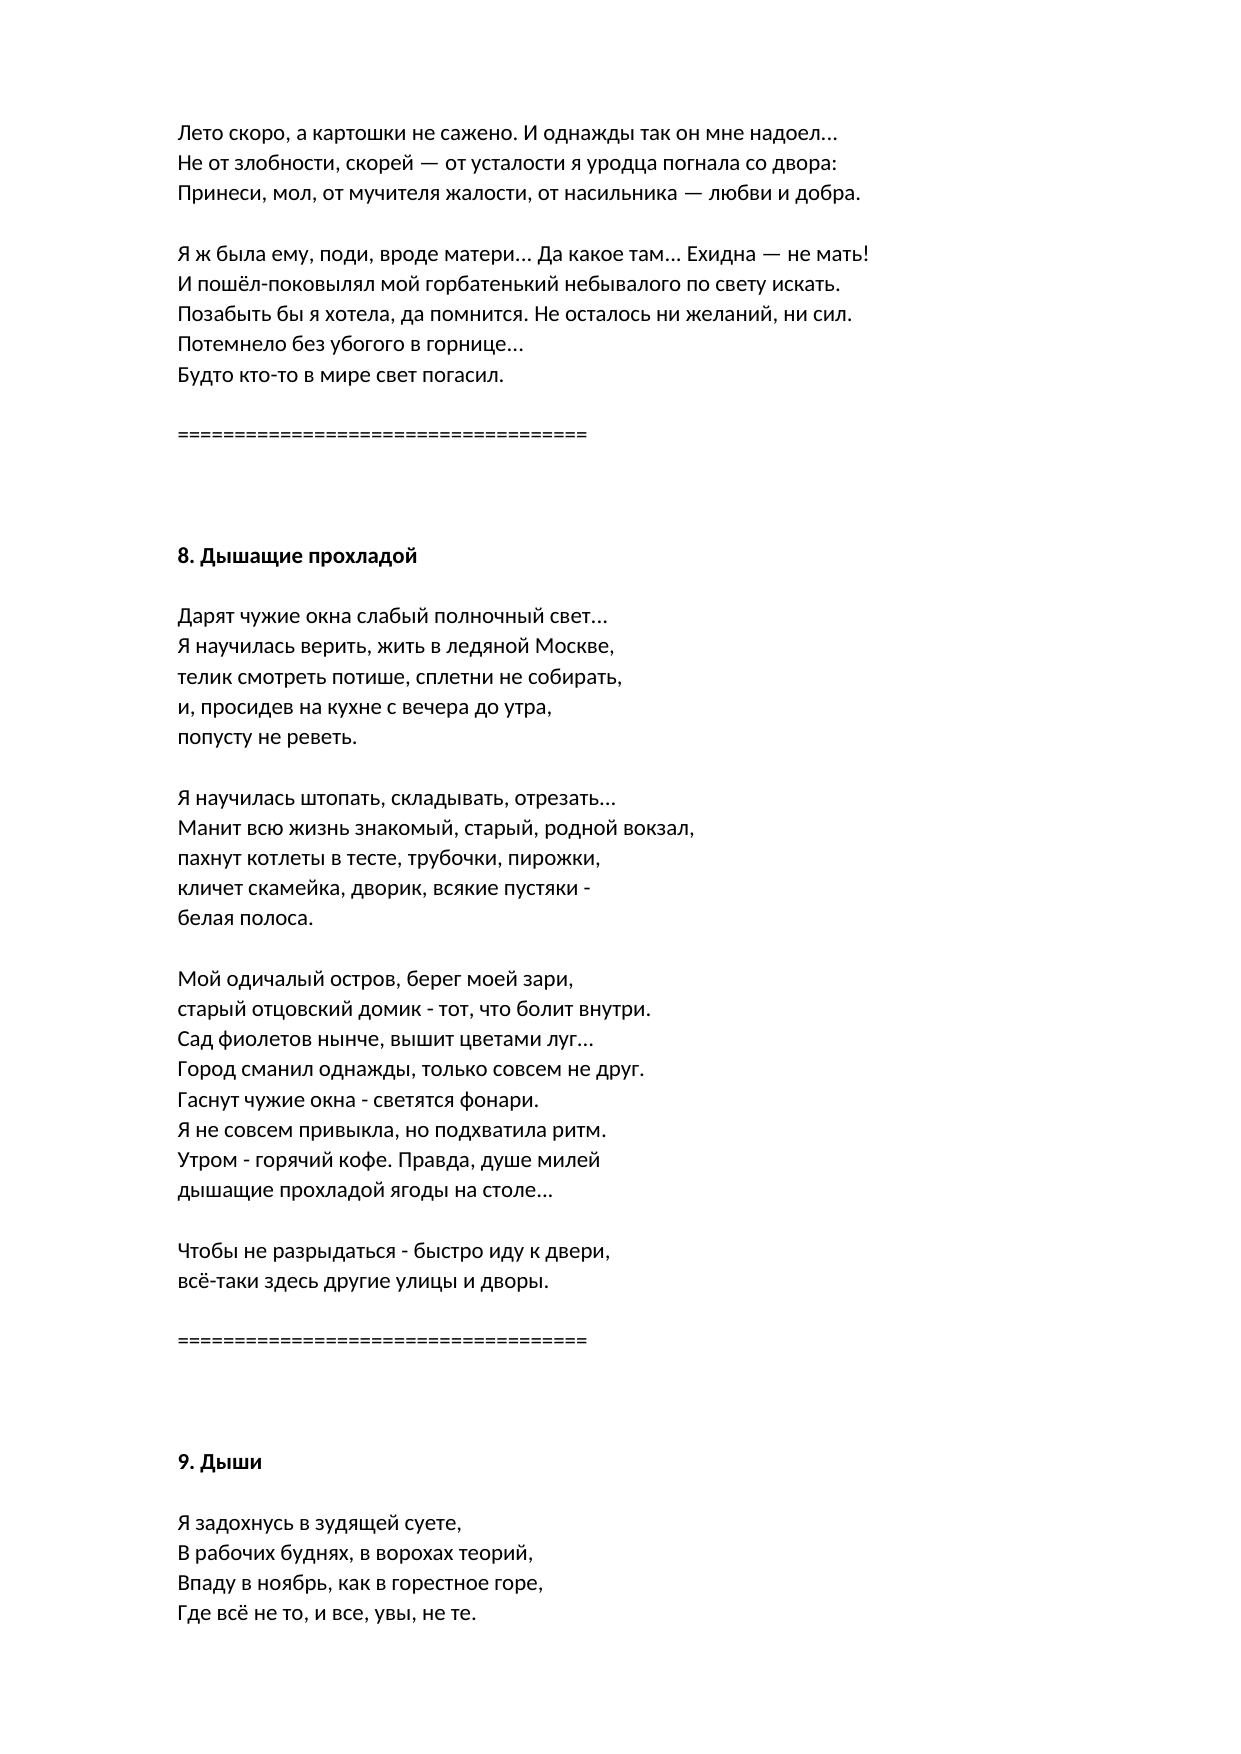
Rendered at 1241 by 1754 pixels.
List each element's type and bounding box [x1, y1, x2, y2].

text [177, 118, 1152, 1626]
